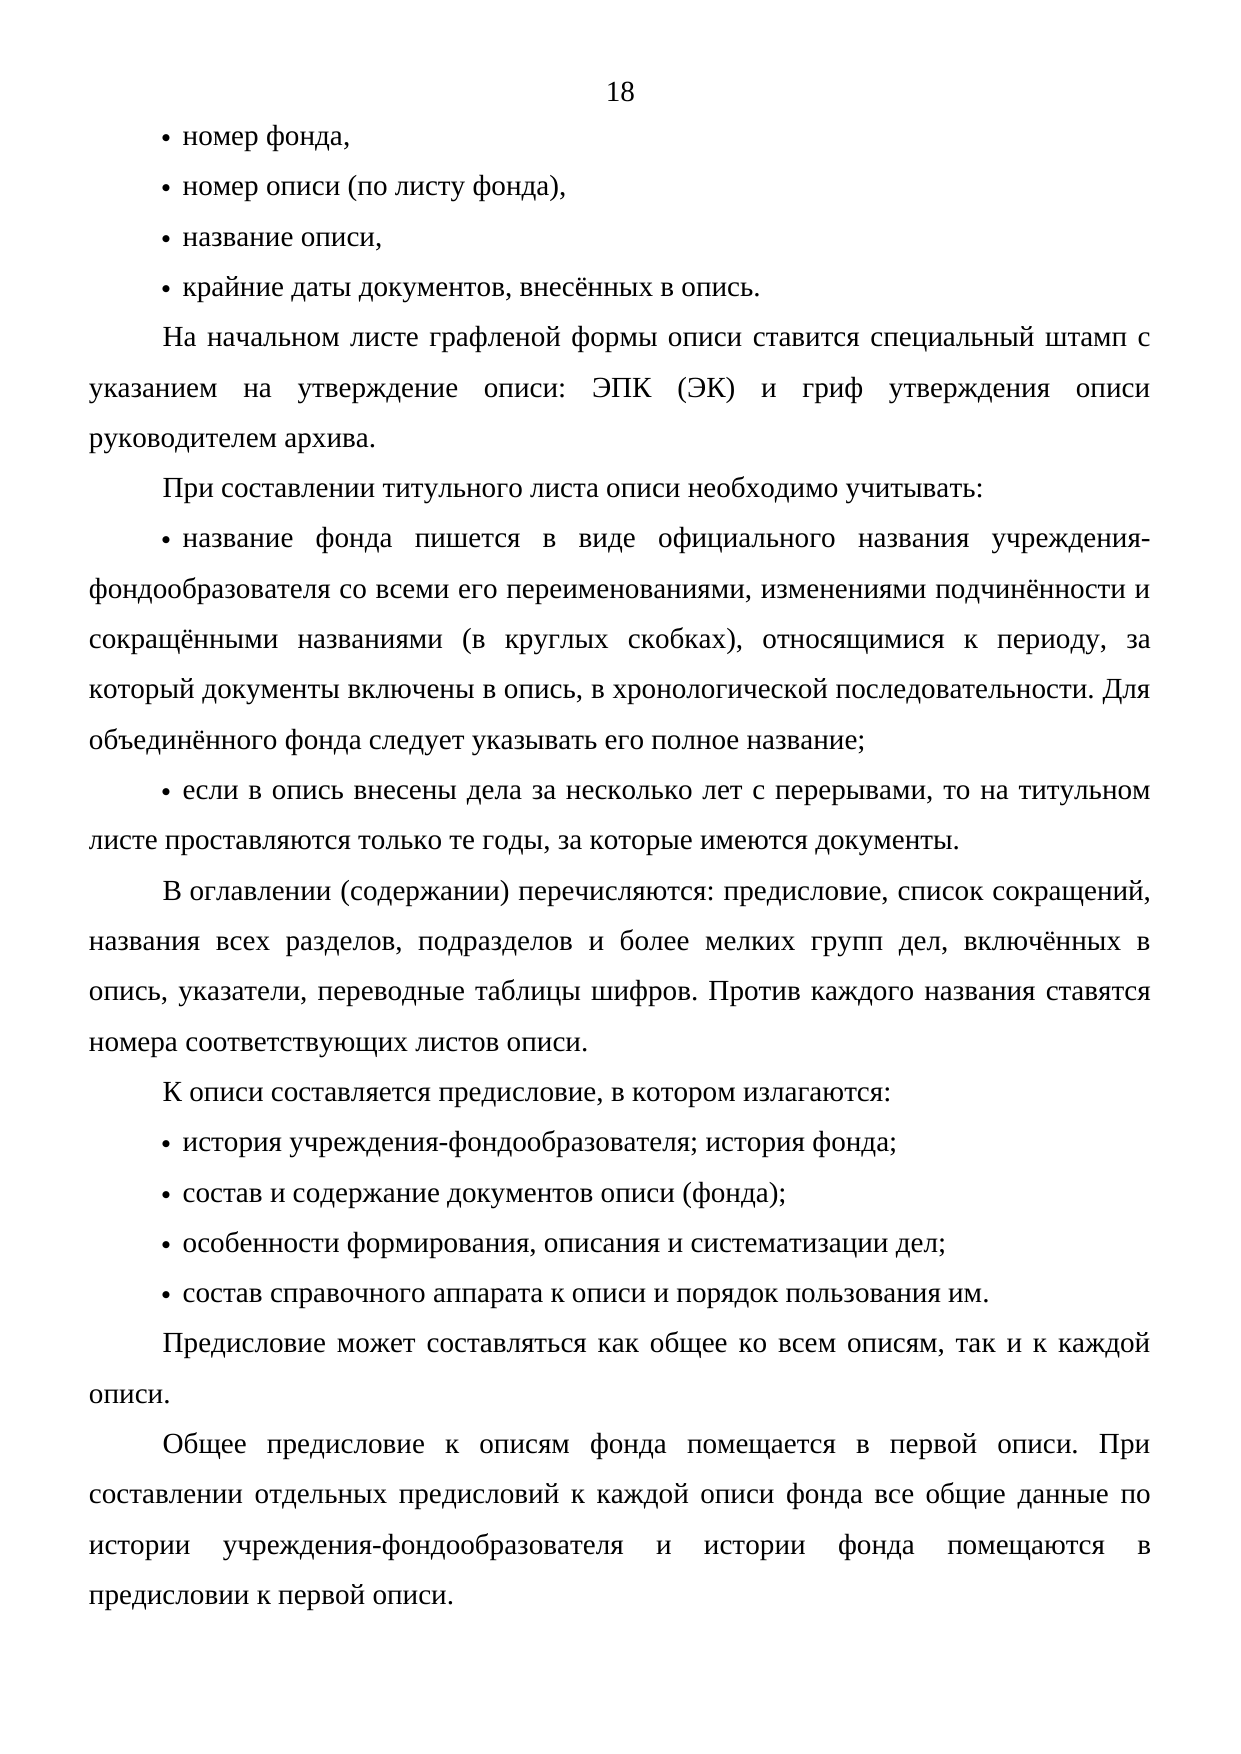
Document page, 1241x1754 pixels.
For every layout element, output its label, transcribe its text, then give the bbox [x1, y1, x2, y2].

list если в опись внесены дела за несколько лет с перерывами, то на титульном листе проставляются только те годы, за которые имеются документы. [89, 772, 1152, 856]
list название описи, [89, 219, 1152, 252]
text Общее предисловие к описям фонда помещается в первой описи. При составлении отдельных предисловий к каждой описи фонда все общие данные по истории учреждения-фондообразователя и истории фонда помещаются в предисловии к первой описи. [89, 1426, 1152, 1611]
text На начальном листе графленой формы описи ставится специальный штамп с указанием на утверждение описи: ЭПК (ЭК) и гриф утверждения описи руководителем архива. [89, 319, 1152, 453]
text Предисловие может составляться как общее ко всем описям, так и к каждой описи. [89, 1326, 1152, 1409]
list состав и содержание документов описи (фонда); [89, 1175, 1152, 1208]
list история учреждения-фондообразователя; история фонда; [89, 1124, 1152, 1158]
list название фонда пишется в виде официального названия учреждения-фондообразователя со всеми его переименованиями, изменениями подчинённости и сокращёнными названиями (в круглых скобках), относящимися к периоду, за который документы включены в опись, в хронологической последовательности. Для объединённого фонда следует указывать его полное название; [89, 521, 1152, 755]
list состав справочного аппарата к описи и порядок пользования им. [89, 1275, 1152, 1309]
text При составлении титульного листа описи необходимо учитывать: [89, 470, 1152, 504]
list крайние даты документов, внесённых в опись. [89, 269, 1152, 303]
text В оглавлении (содержании) перечисляются: предисловие, список сокращений, названия всех разделов, подразделов и более мелких групп дел, включённых в опись, указатели, переводные таблицы шифров. Против каждого названия ставятся номера соответствующих листов описи. [89, 873, 1152, 1057]
list номер описи (по листу фонда), [89, 168, 1152, 202]
list особенности формирования, описания и систематизации дел; [89, 1225, 1152, 1258]
text К описи составляется предисловие, в котором излагаются: [89, 1074, 1152, 1108]
list номер фонда, [89, 118, 1152, 152]
